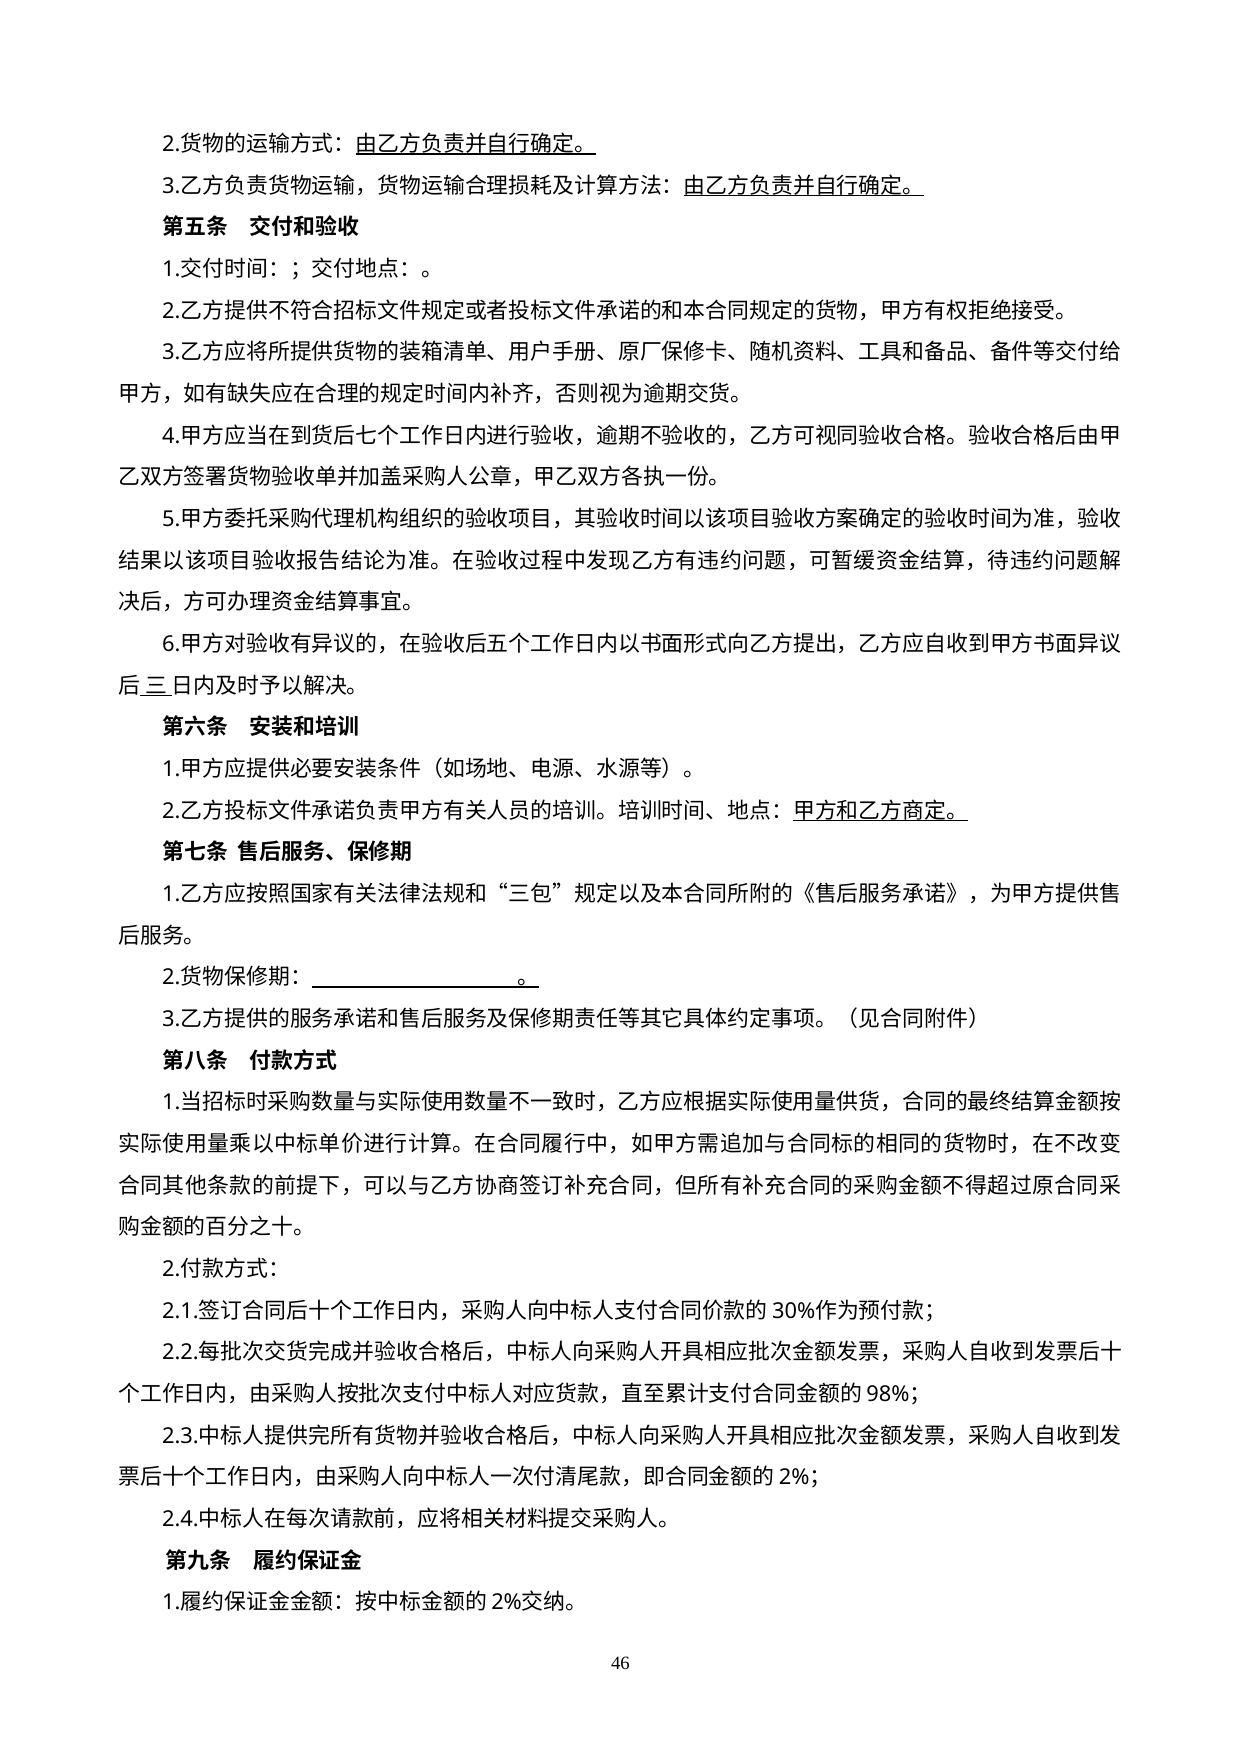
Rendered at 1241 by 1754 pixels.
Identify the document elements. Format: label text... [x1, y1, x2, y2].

text 3.乙方负责货物运输，货物运输合理损耗及计算方法：由乙方负责并自行确定。 [118, 160, 1122, 201]
text 1.交付时间：；交付地点：。 [118, 243, 1122, 285]
text 2.乙方提供不符合招标文件规定或者投标文件承诺的和本合同规定的货物，甲方有权拒绝接受。 [118, 285, 1122, 326]
text 2.3.中标人提供完所有货物并验收合格后，中标人向采购人开具相应批次金额发票，采购人自收到发票后十个工作日内，由采购人向中标人一次付清尾款，即合同金额的2%； [118, 1410, 1122, 1493]
text 6.甲方对验收有异议的，在验收后五个工作日内以书面形式向乙方提出，乙方应自收到甲方书面异议后 三 日内及时予以解决。 [118, 618, 1122, 701]
text 2.乙方投标文件承诺负责甲方有关人员的培训。培训时间、地点：甲方和乙方商定。 [118, 785, 1122, 826]
text 第九条 履约保证金 [112, 1535, 1122, 1576]
text 1.当招标时采购数量与实际使用数量不一致时，乙方应根据实际使用量供货，合同的最终结算金额按实际使用量乘以中标单价进行计算。在合同履行中，如甲方需追加与合同标的相同的货物时，在不改变合同其他条款的前提下，可以与乙方协商签订补充合同，但所有补充合同的采购金额不得超过原合同采购金额的百分之十。 [118, 1076, 1122, 1243]
text 2.付款方式： [118, 1243, 1122, 1285]
text 2.2.每批次交货完成并验收合格后，中标人向采购人开具相应批次金额发票，采购人自收到发票后十个工作日内，由采购人按批次支付中标人对应货款，直至累计支付合同金额的98%； [118, 1326, 1122, 1410]
text 第六条 安装和培训 [118, 701, 1122, 743]
text 4.甲方应当在到货后七个工作日内进行验收，逾期不验收的，乙方可视同验收合格。验收合格后由甲乙双方签署货物验收单并加盖采购人公章，甲乙双方各执一份。 [118, 410, 1122, 493]
text 1.甲方应提供必要安装条件（如场地、电源、水源等）。 [118, 743, 1122, 785]
text 1.履约保证金金额：按中标金额的2%交纳。 [118, 1576, 1122, 1618]
text 3.乙方应将所提供货物的装箱清单、用户手册、原厂保修卡、随机资料、工具和备品、备件等交付给甲方，如有缺失应在合理的规定时间内补齐，否则视为逾期交货。 [118, 326, 1122, 410]
text 2.货物的运输方式：由乙方负责并自行确定。 [118, 118, 1122, 160]
text 2.1.签订合同后十个工作日内，采购人向中标人支付合同价款的30%作为预付款； [118, 1285, 1122, 1326]
text 2.4.中标人在每次请款前，应将相关材料提交采购人。 [118, 1493, 1122, 1535]
text 第八条 付款方式 [118, 1035, 1122, 1076]
text 2.货物保修期： 。 [118, 951, 1122, 993]
text 1.乙方应按照国家有关法律法规和“三包”规定以及本合同所附的《售后服务承诺》，为甲方提供售后服务。 [118, 868, 1122, 951]
text 3.乙方提供的服务承诺和售后服务及保修期责任等其它具体约定事项。（见合同附件） [118, 993, 1122, 1035]
text 第七条 售后服务、保修期 [118, 826, 1122, 868]
text 第五条 交付和验收 [118, 201, 1122, 243]
text 5.甲方委托采购代理机构组织的验收项目，其验收时间以该项目验收方案确定的验收时间为准，验收结果以该项目验收报告结论为准。在验收过程中发现乙方有违约问题，可暂缓资金结算，待违约问题解决后，方可办理资金结算事宜。 [118, 493, 1122, 618]
